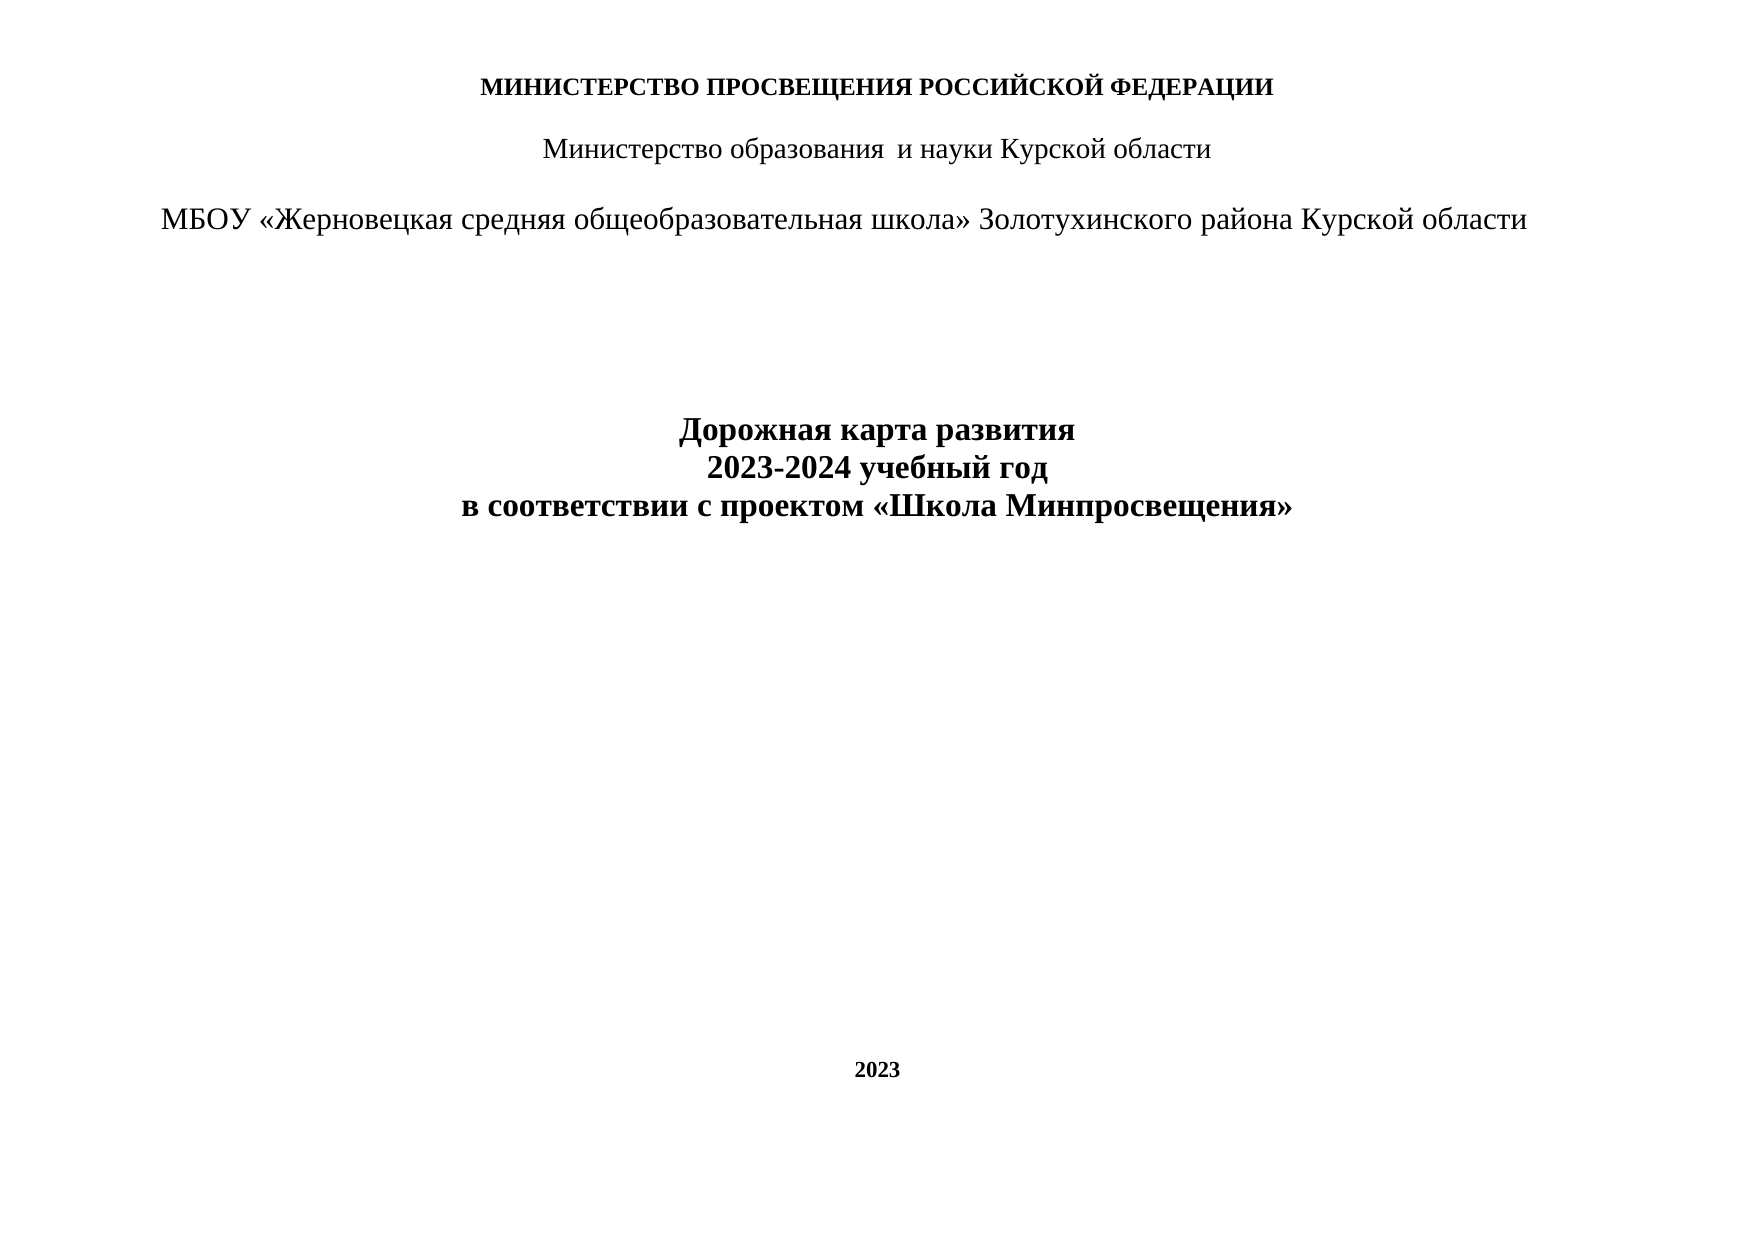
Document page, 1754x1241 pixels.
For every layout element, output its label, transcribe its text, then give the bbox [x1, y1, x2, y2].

text в соответствии с проектом «Школа Минпросвещения» [460, 486, 1294, 524]
text 2023 [460, 1056, 1294, 1082]
text МБОУ «Жерновецкая средняя общеобразовательная школа» Золотухинского района Курской области [161, 201, 1625, 236]
text Министерство образования и науки Курской области [459, 131, 1294, 165]
text МИНИСТЕРСТВО ПРОСВЕЩЕНИЯ РОССИЙСКОЙ ФЕДЕРАЦИИ [459, 72, 1294, 101]
text Дорожная карта развития 2023-2024 учебный год [679, 409, 1076, 485]
